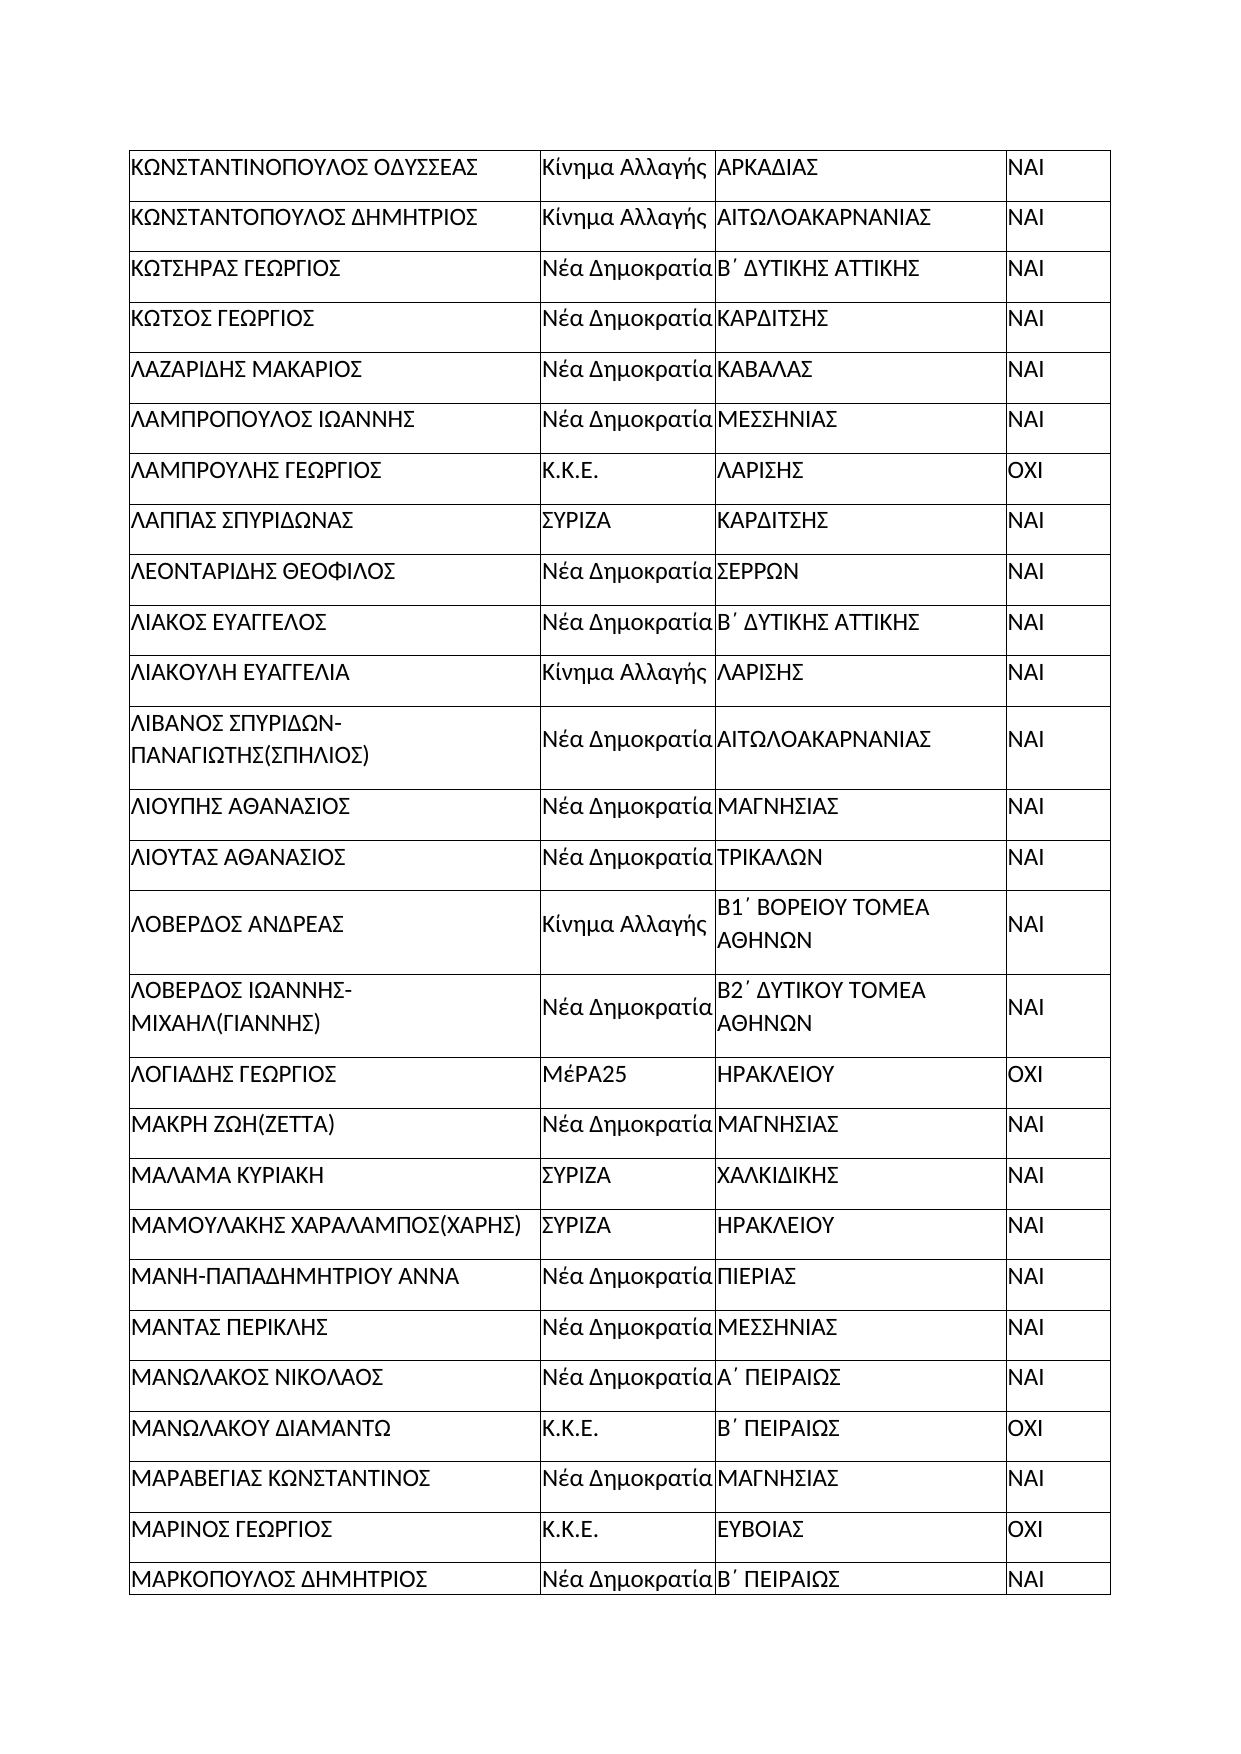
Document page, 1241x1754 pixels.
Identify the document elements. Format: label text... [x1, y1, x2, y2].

table_cell ΜΑΚΡΗ ΖΩΗ(ΖΕΤΤΑ) [130, 1109, 540, 1158]
table_cell ΜΑΝΩΛΑΚΟΣ ΝΙΚΟΛΑΟΣ [130, 1361, 540, 1411]
table_cell Νέα Δημοκρατία [541, 1462, 715, 1512]
table_cell ΝΑΙ [1007, 606, 1110, 655]
table_cell ΝΑΙ [1007, 1109, 1110, 1158]
table_cell ΜΑΝΩΛΑΚΟΥ ΔΙΑΜΑΝΤΩ [130, 1412, 540, 1461]
table_cell ΜΑΝΤΑΣ ΠΕΡΙΚΛΗΣ [130, 1311, 540, 1360]
table_cell ΚΩΝΣΤΑΝΤΙΝΟΠΟΥΛΟΣ ΟΔΥΣΣΕΑΣ [130, 151, 540, 201]
table_cell ΛΑΜΠΡΟΠΟΥΛΟΣ ΙΩΑΝΝΗΣ [130, 404, 540, 453]
table_cell ΚΑΡΔΙΤΣΗΣ [716, 303, 1006, 352]
table_cell Νέα Δημοκρατία [541, 1109, 715, 1158]
table_cell ΟΧΙ [1007, 1513, 1110, 1562]
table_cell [130, 1563, 540, 1594]
table_cell Νέα Δημοκρατία [541, 975, 715, 1057]
table_cell Νέα Δημοκρατία [541, 555, 715, 605]
table_cell ΛΑΖΑΡΙΔΗΣ ΜΑΚΑΡΙΟΣ [130, 353, 540, 403]
table_cell Νέα Δημοκρατία [541, 1361, 715, 1411]
table_cell ΟΧΙ [1007, 454, 1110, 504]
table_cell Κ.Κ.Ε. [541, 1513, 715, 1562]
table_cell ΕΥΒΟΙΑΣ [716, 1513, 1006, 1562]
table_cell ΝΑΙ [1007, 707, 1110, 789]
table_cell ΝΑΙ [1007, 404, 1110, 453]
table_cell Β1΄ ΒΟΡΕΙΟΥ ΤΟΜΕΑ ΑΘΗΝΩΝ [716, 891, 1006, 974]
table_cell ΜΑΡΑΒΕΓΙΑΣ ΚΩΝΣΤΑΝΤΙΝΟΣ [130, 1462, 540, 1512]
table_cell Κίνημα Αλλαγής [541, 202, 715, 251]
table_cell Β΄ ΠΕΙΡΑΙΩΣ [716, 1412, 1006, 1461]
table_cell ΛΑΡΙΣΗΣ [716, 656, 1006, 706]
table_cell ΝΑΙ [1007, 252, 1110, 302]
table_cell ΝΑΙ [1007, 303, 1110, 352]
table_cell Β2΄ ΔΥΤΙΚΟΥ ΤΟΜΕΑ ΑΘΗΝΩΝ [716, 975, 1006, 1057]
table_cell ΝΑΙ [1007, 505, 1110, 554]
table_cell ΚΩΝΣΤΑΝΤΟΠΟΥΛΟΣ ΔΗΜΗΤΡΙΟΣ [130, 202, 540, 251]
table_cell ΚΑΒΑΛΑΣ [716, 353, 1006, 403]
table_cell ΑΙΤΩΛΟΑΚΑΡΝΑΝΙΑΣ [716, 202, 1006, 251]
table_cell ΝΑΙ [1007, 151, 1110, 201]
table_cell ΜΑΜΟΥΛΑΚΗΣ ΧΑΡΑΛΑΜΠΟΣ(ΧΑΡΗΣ) [130, 1210, 540, 1259]
table_cell ΛΑΠΠΑΣ ΣΠΥΡΙΔΩΝΑΣ [130, 505, 540, 554]
table_cell Νέα Δημοκρατία [541, 1260, 715, 1310]
table_cell Κίνημα Αλλαγής [541, 151, 715, 201]
table_cell ΝΑΙ [1007, 975, 1110, 1057]
table_cell ΣΕΡΡΩΝ [716, 555, 1006, 605]
table_cell ΛΑΜΠΡΟΥΛΗΣ ΓΕΩΡΓΙΟΣ [130, 454, 540, 504]
table_cell Νέα Δημοκρατία [541, 707, 715, 789]
table_cell ΤΡΙΚΑΛΩΝ [716, 841, 1006, 890]
table_cell Νέα Δημοκρατία [541, 353, 715, 403]
table_cell ΗΡΑΚΛΕΙΟΥ [716, 1210, 1006, 1259]
table_cell ΝΑΙ [1007, 555, 1110, 605]
table_cell ΠΙΕΡΙΑΣ [716, 1260, 1006, 1310]
table_cell ΜΑΓΝΗΣΙΑΣ [716, 790, 1006, 840]
table_cell ΝΑΙ [1007, 202, 1110, 251]
table_cell ΚΑΡΔΙΤΣΗΣ [716, 505, 1006, 554]
table_cell Κ.Κ.Ε. [541, 1412, 715, 1461]
table_cell ΜΑΓΝΗΣΙΑΣ [716, 1462, 1006, 1512]
table_cell ΝΑΙ [1007, 1462, 1110, 1512]
table_cell ΝΑΙ [1007, 1260, 1110, 1310]
table_cell ΝΑΙ [1007, 1311, 1110, 1360]
table_cell Α΄ ΠΕΙΡΑΙΩΣ [716, 1361, 1006, 1411]
table_cell ΜΑΡΙΝΟΣ ΓΕΩΡΓΙΟΣ [130, 1513, 540, 1562]
table_cell ΚΩΤΣΟΣ ΓΕΩΡΓΙΟΣ [130, 303, 540, 352]
table_cell ΝΑΙ [1007, 1361, 1110, 1411]
table_cell Β΄ ΔΥΤΙΚΗΣ ΑΤΤΙΚΗΣ [716, 606, 1006, 655]
table_cell ΗΡΑΚΛΕΙΟΥ [716, 1058, 1006, 1108]
table_cell ΜΑΓΝΗΣΙΑΣ [716, 1109, 1006, 1158]
table_cell ΚΩΤΣΗΡΑΣ ΓΕΩΡΓΙΟΣ [130, 252, 540, 302]
table_cell Νέα Δημοκρατία [541, 252, 715, 302]
table_cell Νέα Δημοκρατία [541, 1311, 715, 1360]
table_cell ΣΥΡΙΖΑ [541, 1159, 715, 1209]
table_cell ΟΧΙ [1007, 1412, 1110, 1461]
table_cell Νέα Δημοκρατία [541, 606, 715, 655]
table_cell ΛΙΑΚΟΣ ΕΥΑΓΓΕΛΟΣ [130, 606, 540, 655]
table_cell Κίνημα Αλλαγής [541, 891, 715, 974]
table_cell ΛΙΟΥΠΗΣ ΑΘΑΝΑΣΙΟΣ [130, 790, 540, 840]
table_cell Κ.Κ.Ε. [541, 454, 715, 504]
table_cell ΝΑΙ [1007, 1159, 1110, 1209]
table_cell ΝΑΙ [1007, 1210, 1110, 1259]
table_cell Νέα Δημοκρατία [541, 790, 715, 840]
table_cell Β΄ ΠΕΙΡΑΙΩΣ [716, 1563, 1006, 1594]
table_cell Νέα Δημοκρατία [541, 303, 715, 352]
table_cell ΣΥΡΙΖΑ [541, 505, 715, 554]
table_cell ΜέΡΑ25 [541, 1058, 715, 1108]
table_cell ΝΑΙ [1007, 841, 1110, 890]
table_cell ΛΙΟΥΤΑΣ ΑΘΑΝΑΣΙΟΣ [130, 841, 540, 890]
table_cell Κίνημα Αλλαγής [541, 656, 715, 706]
table_cell ΜΕΣΣΗΝΙΑΣ [716, 404, 1006, 453]
table_cell Β΄ ΔΥΤΙΚΗΣ ΑΤΤΙΚΗΣ [716, 252, 1006, 302]
table_cell ΛΑΡΙΣΗΣ [716, 454, 1006, 504]
table_cell ΛΙΑΚΟΥΛΗ ΕΥΑΓΓΕΛΙΑ [130, 656, 540, 706]
table_cell Νέα Δημοκρατία [541, 404, 715, 453]
table_cell ΝΑΙ [1007, 656, 1110, 706]
table_cell ΛΟΒΕΡΔΟΣ ΑΝΔΡΕΑΣ [130, 891, 540, 974]
table_cell ΛΕΟΝΤΑΡΙΔΗΣ ΘΕΟΦΙΛΟΣ [130, 555, 540, 605]
table_cell ΜΑΛΑΜΑ ΚΥΡΙΑΚΗ [130, 1159, 540, 1209]
table_cell ΛΙΒΑΝΟΣ ΣΠΥΡΙΔΩΝ-ΠΑΝΑΓΙΩΤΗΣ(ΣΠΗΛΙΟΣ) [130, 707, 540, 789]
table_cell ΑΡΚΑΔΙΑΣ [716, 151, 1006, 201]
table_cell ΑΙΤΩΛΟΑΚΑΡΝΑΝΙΑΣ [716, 707, 1006, 789]
table_cell ΝΑΙ [1007, 353, 1110, 403]
table_cell Νέα Δημοκρατία [541, 1563, 715, 1594]
table_cell ΣΥΡΙΖΑ [541, 1210, 715, 1259]
table_cell ΧΑΛΚΙΔΙΚΗΣ [716, 1159, 1006, 1209]
table_cell ΝΑΙ [1007, 1563, 1110, 1594]
table_cell ΝΑΙ [1007, 891, 1110, 974]
table_cell ΝΑΙ [1007, 790, 1110, 840]
table_cell ΜΕΣΣΗΝΙΑΣ [716, 1311, 1006, 1360]
table_cell ΟΧΙ [1007, 1058, 1110, 1108]
table_cell ΜΑΝΗ-ΠΑΠΑΔΗΜΗΤΡΙΟΥ ΑΝΝΑ [130, 1260, 540, 1310]
table_cell Νέα Δημοκρατία [541, 841, 715, 890]
table_cell ΛΟΒΕΡΔΟΣ ΙΩΑΝΝΗΣ-ΜΙΧΑΗΛ(ΓΙΑΝΝΗΣ) [130, 975, 540, 1057]
table_cell ΛΟΓΙΑΔΗΣ ΓΕΩΡΓΙΟΣ [130, 1058, 540, 1108]
